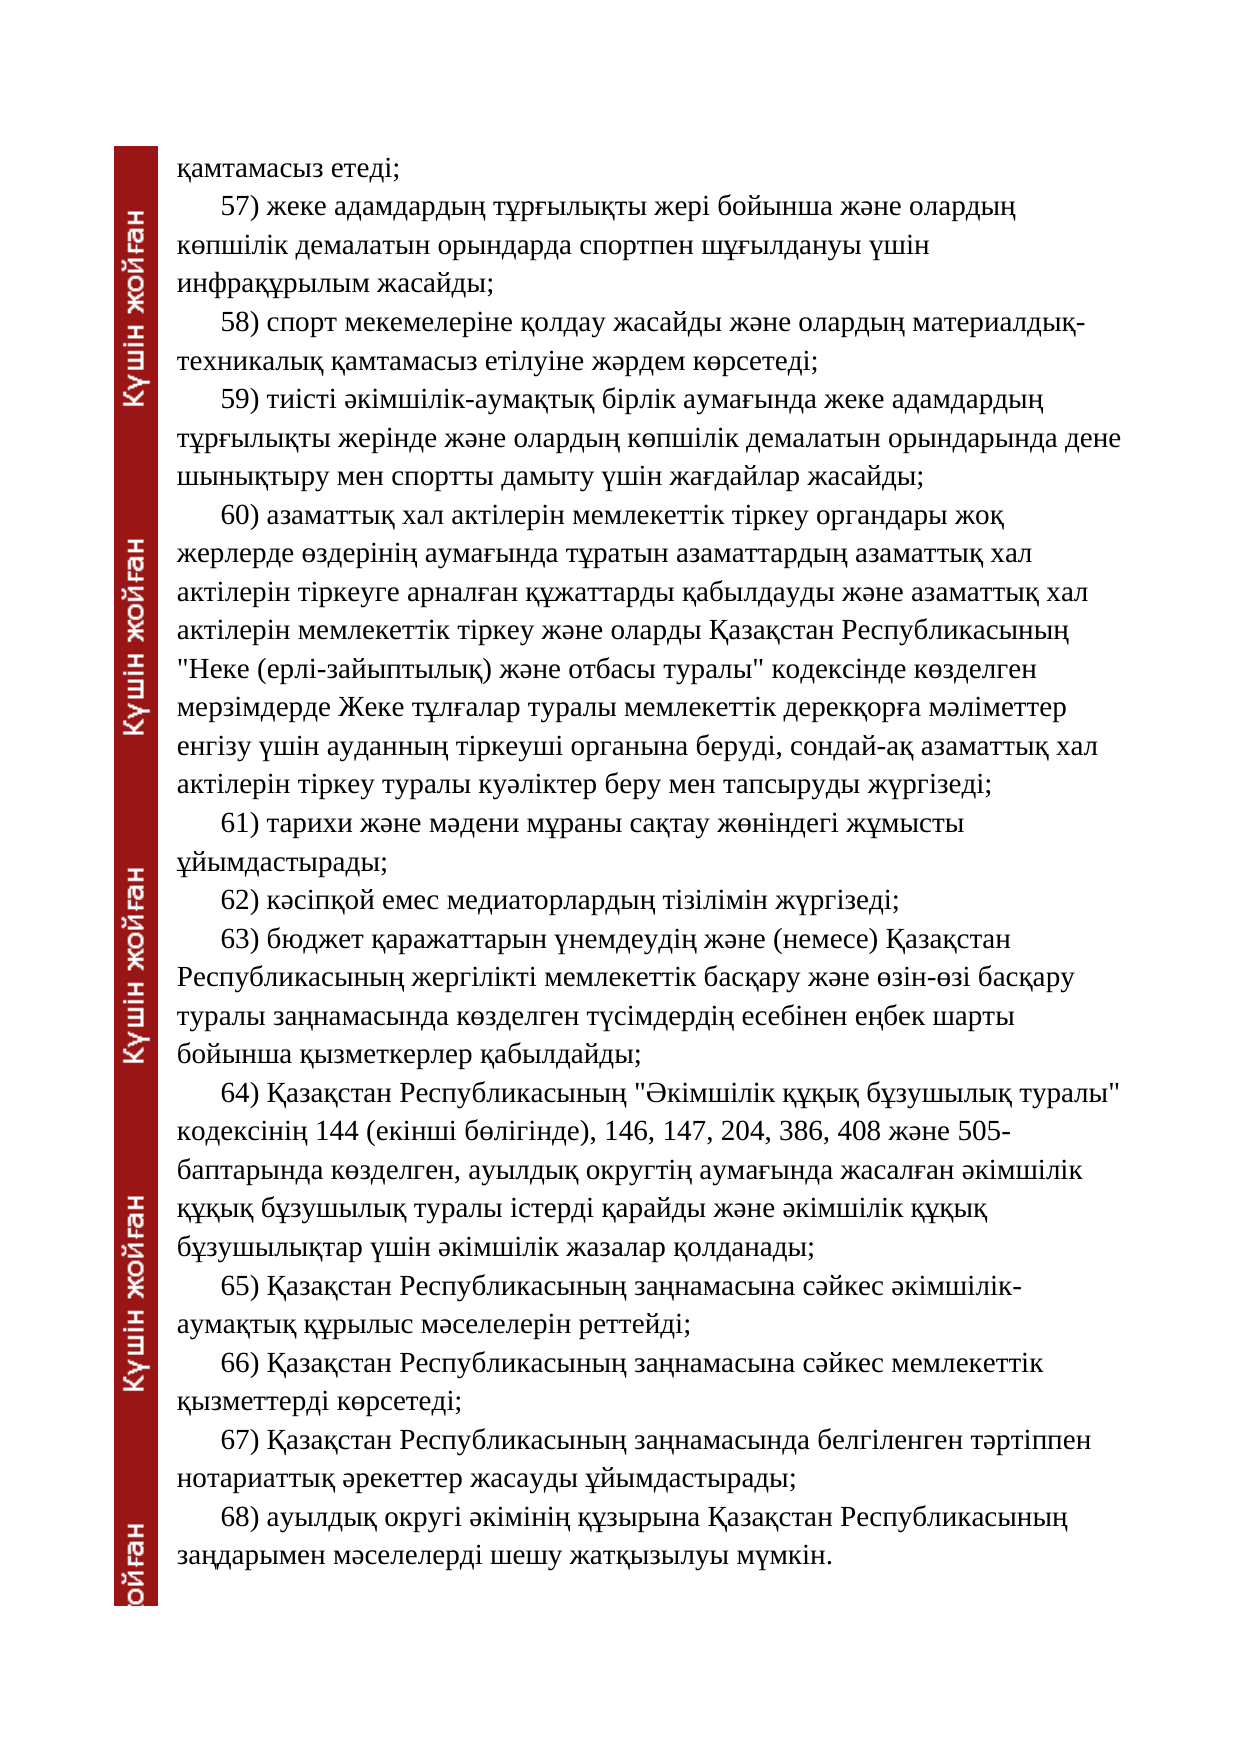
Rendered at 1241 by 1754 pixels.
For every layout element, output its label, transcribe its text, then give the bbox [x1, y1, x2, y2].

picture [114, 1571, 158, 1606]
picture [114, 146, 158, 150]
